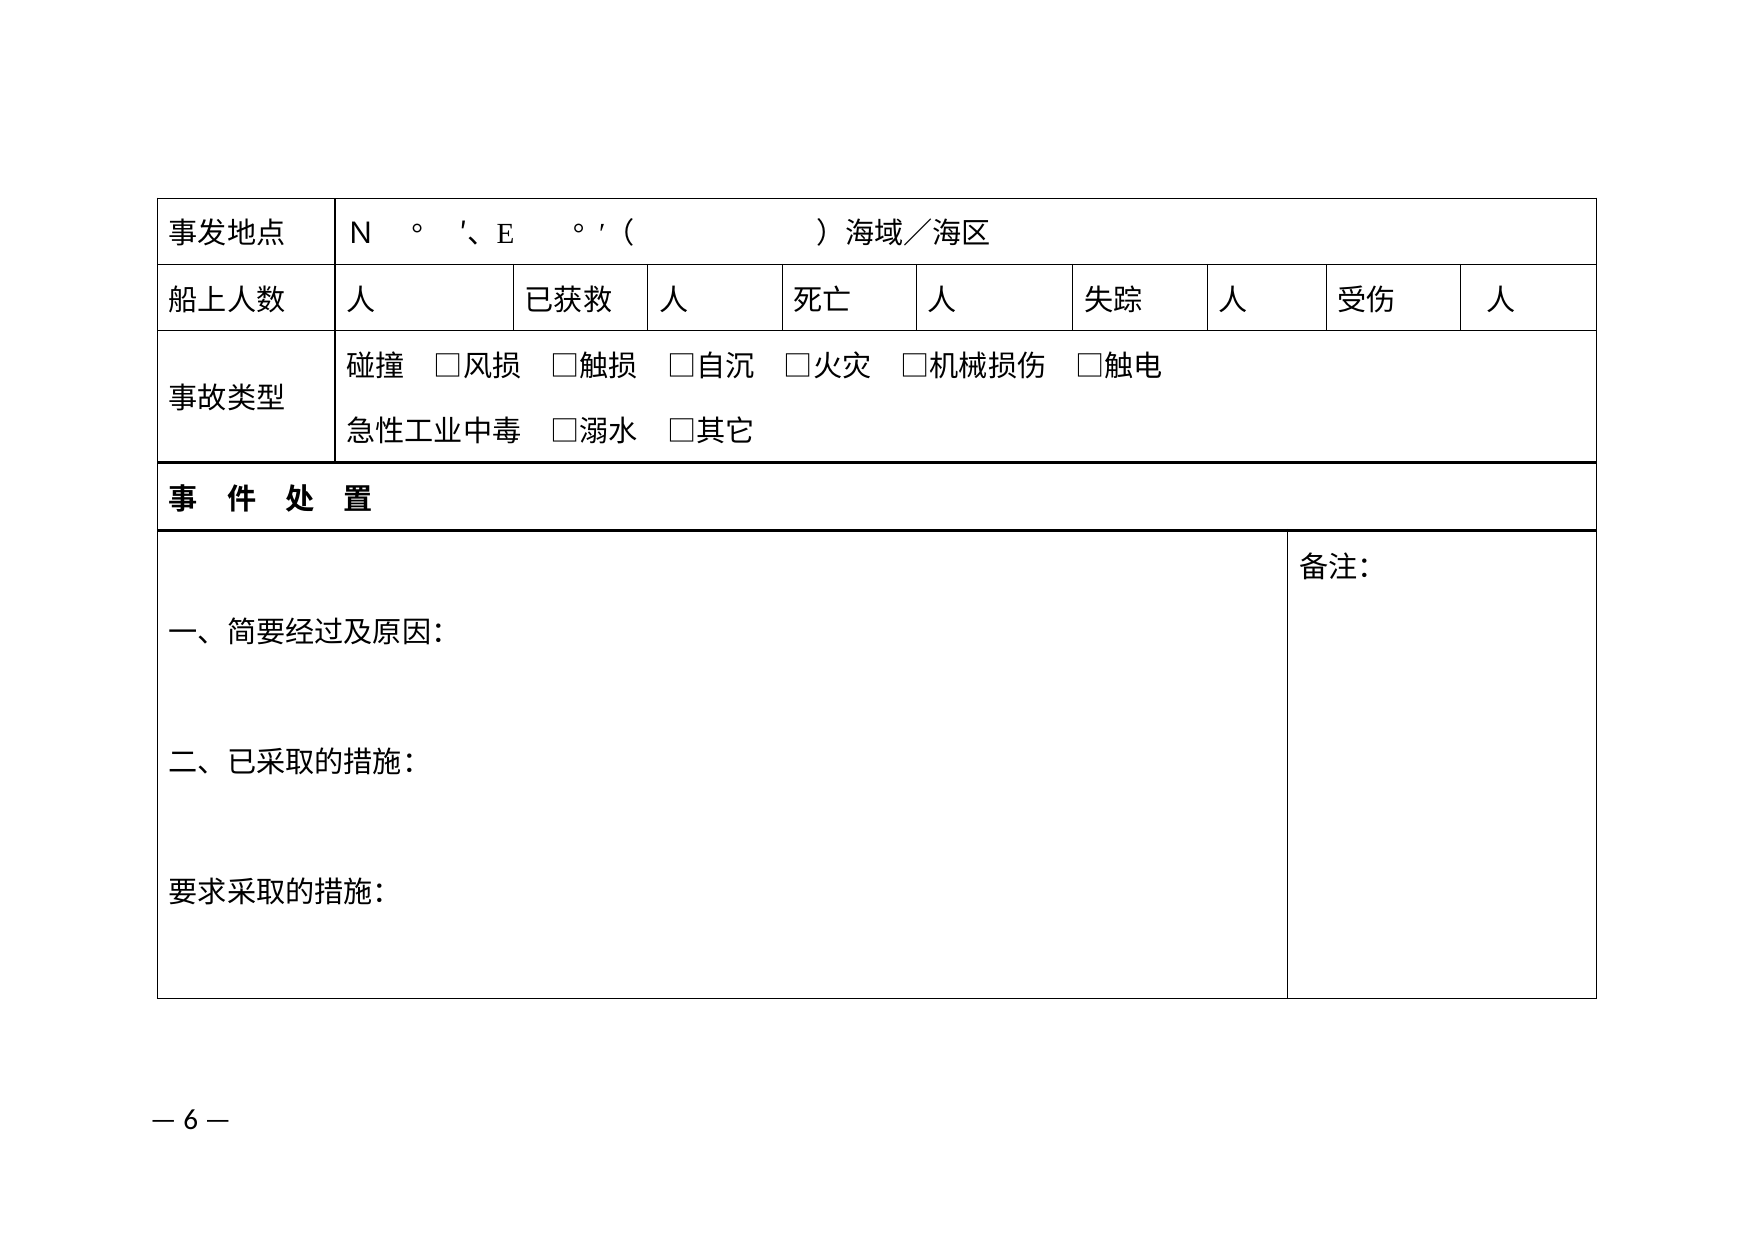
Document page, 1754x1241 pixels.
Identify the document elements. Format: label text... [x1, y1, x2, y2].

table_cell 一、简要经过及原因： 二、已采取的措施： 要求采取的措施： [158, 532, 1287, 998]
table_cell 受伤 [1327, 265, 1460, 330]
table_cell 事故类型 [158, 331, 334, 461]
table_cell 人 [1461, 265, 1596, 330]
table_cell 人 [917, 265, 1072, 330]
table_cell 事发地点 [158, 199, 334, 264]
table_cell 人 [1208, 265, 1326, 330]
table_cell 人 [648, 265, 782, 330]
table_cell 失踪 [1073, 265, 1207, 330]
table_cell 死亡 [783, 265, 916, 330]
table_cell 事 件 处 置 [158, 464, 1596, 529]
table_cell 备注： [1288, 532, 1596, 998]
table_cell 已获救 [514, 265, 647, 330]
table_cell 人 [336, 265, 513, 330]
table_cell Ｎ ° ′、E ° ′（ ）海域／海区 [336, 199, 1596, 264]
table_cell 碰撞 □风损 □触损 □自沉 □火灾 □机械损伤 □触电 急性工业中毒 □溺水 □其它 [336, 331, 1596, 461]
table_cell 船上人数 [158, 265, 334, 330]
